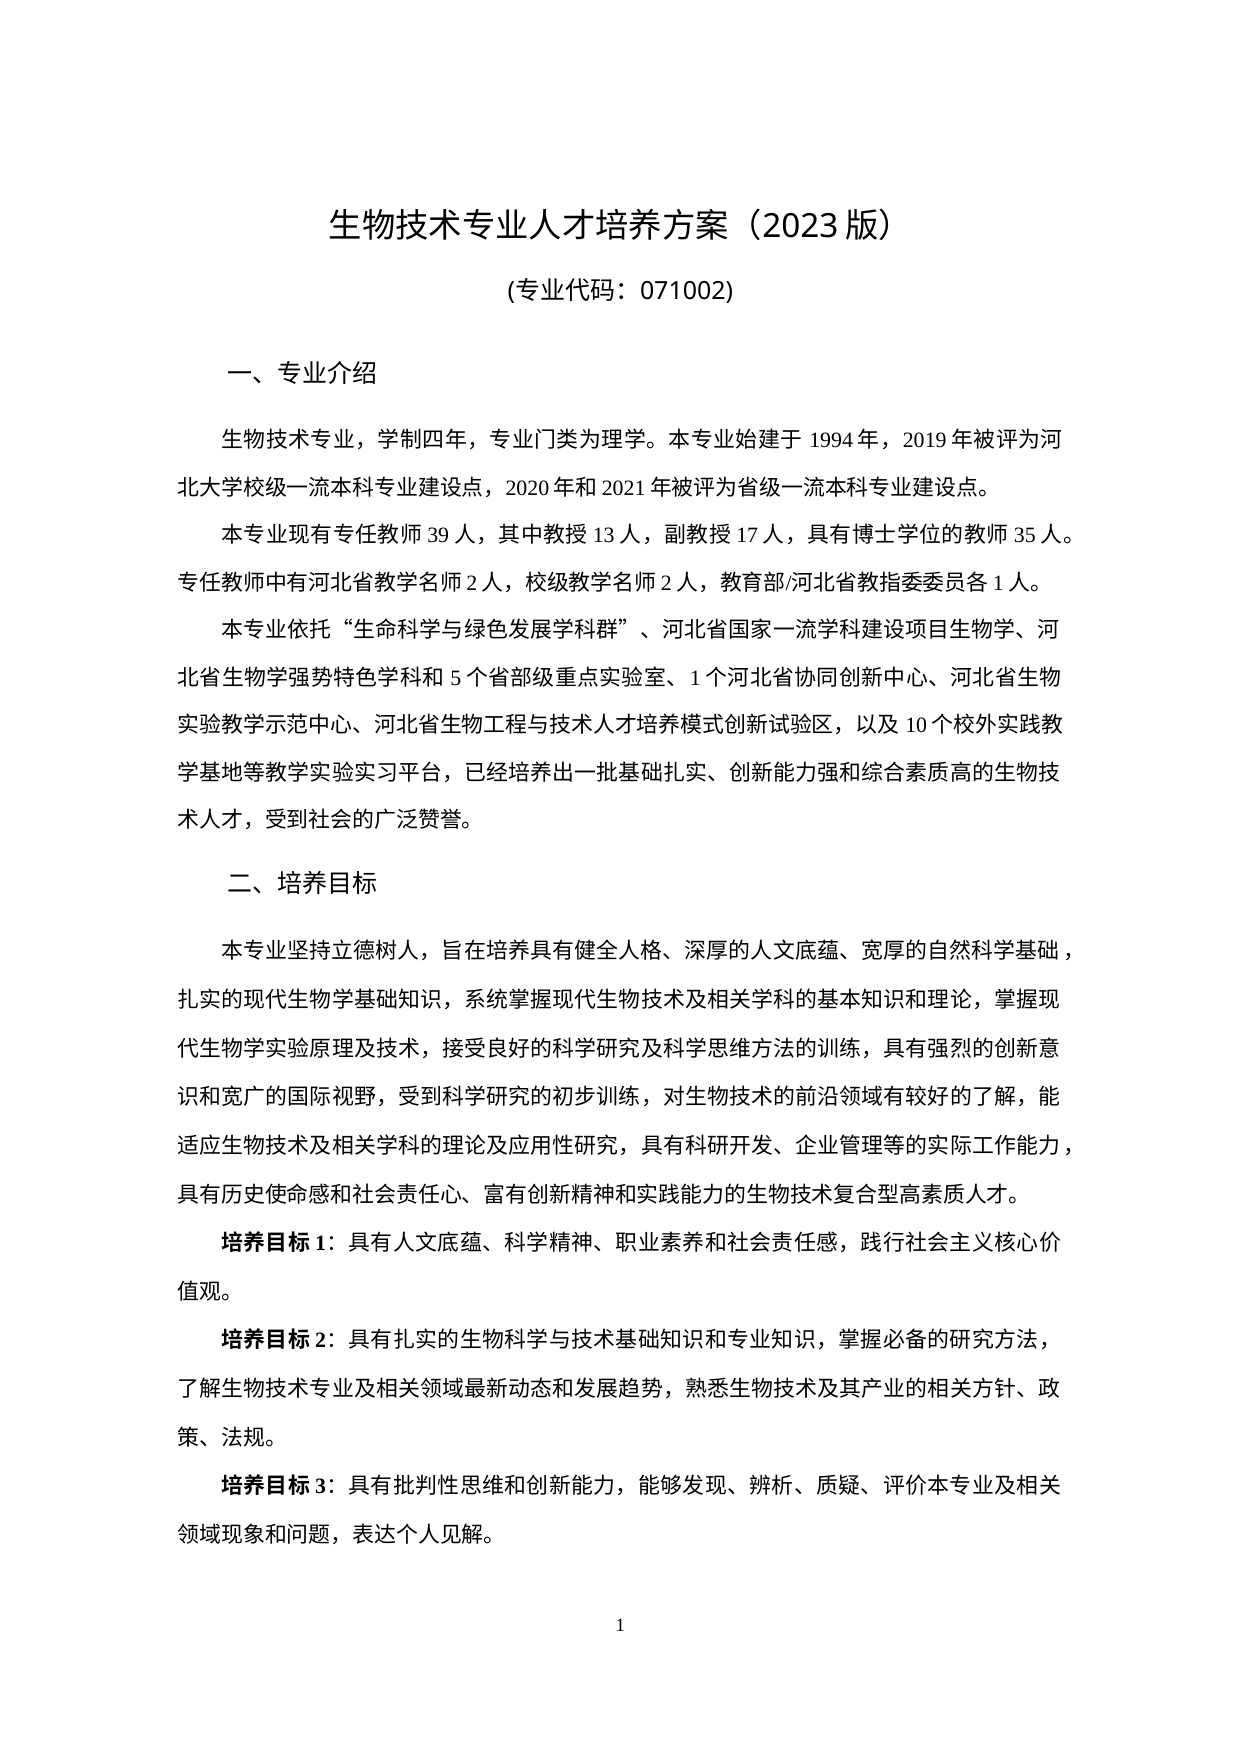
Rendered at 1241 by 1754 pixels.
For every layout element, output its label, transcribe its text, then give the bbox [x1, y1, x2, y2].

text 培养目标2：具有扎实的生物科学与技术基础知识和专业知识，掌握必备的研究方法，了解生物技术专业及相关领域最新动态和发展趋势，熟悉生物技术及其产业的相关方针、政策、法规。 [177, 1322, 1063, 1452]
text 生物技术专业人才培养方案（2023版） [177, 191, 1063, 256]
text 二、培养目标 [177, 849, 1063, 914]
text 本专业现有专任教师39人，其中教授13人，副教授17人，具有博士学位的教师35人。专任教师中有河北省教学名师2人，校级教学名师2人，教育部/河北省教指委委员各1人。 [177, 517, 1063, 596]
text 生物技术专业，学制四年，专业门类为理学。本专业始建于1994年，2019年被评为河北大学校级一流本科专业建设点，2020年和2021年被评为省级一流本科专业建设点。 [177, 422, 1063, 501]
text 一、专业介绍 [177, 339, 1063, 404]
text 培养目标1：具有人文底蕴、科学精神、职业素养和社会责任感，践行社会主义核心价值观。 [177, 1225, 1063, 1306]
text (专业代码：071002) [177, 256, 1063, 321]
text 本专业坚持立德树人，旨在培养具有健全人格、深厚的人文底蕴、宽厚的自然科学基础，扎实的现代生物学基础知识，系统掌握现代生物技术及相关学科的基本知识和理论，掌握现代生物学实验原理及技术，接受良好的科学研究及科学思维方法的训练，具有强烈的创新意识和宽广的国际视野，受到科学研究的初步训练，对生物技术的前沿领域有较好的了解，能适应生物技术及相关学科的理论及应用性研究，具有科研开发、企业管理等的实际工作能力，具有历史使命感和社会责任心、富有创新精神和实践能力的生物技术复合型高素质人才。 [177, 933, 1063, 1209]
text 培养目标3：具有批判性思维和创新能力，能够发现、辨析、质疑、评价本专业及相关领域现象和问题，表达个人见解。 [177, 1468, 1063, 1549]
text 本专业依托“生命科学与绿色发展学科群”、河北省国家一流学科建设项目生物学、河北省生物学强势特色学科和5个省部级重点实验室、1个河北省协同创新中心、河北省生物实验教学示范中心、河北省生物工程与技术人才培养模式创新试验区，以及10个校外实践教学基地等教学实验实习平台，已经培养出一批基础扎实、创新能力强和综合素质高的生物技术人才，受到社会的广泛赞誉。 [177, 612, 1063, 834]
